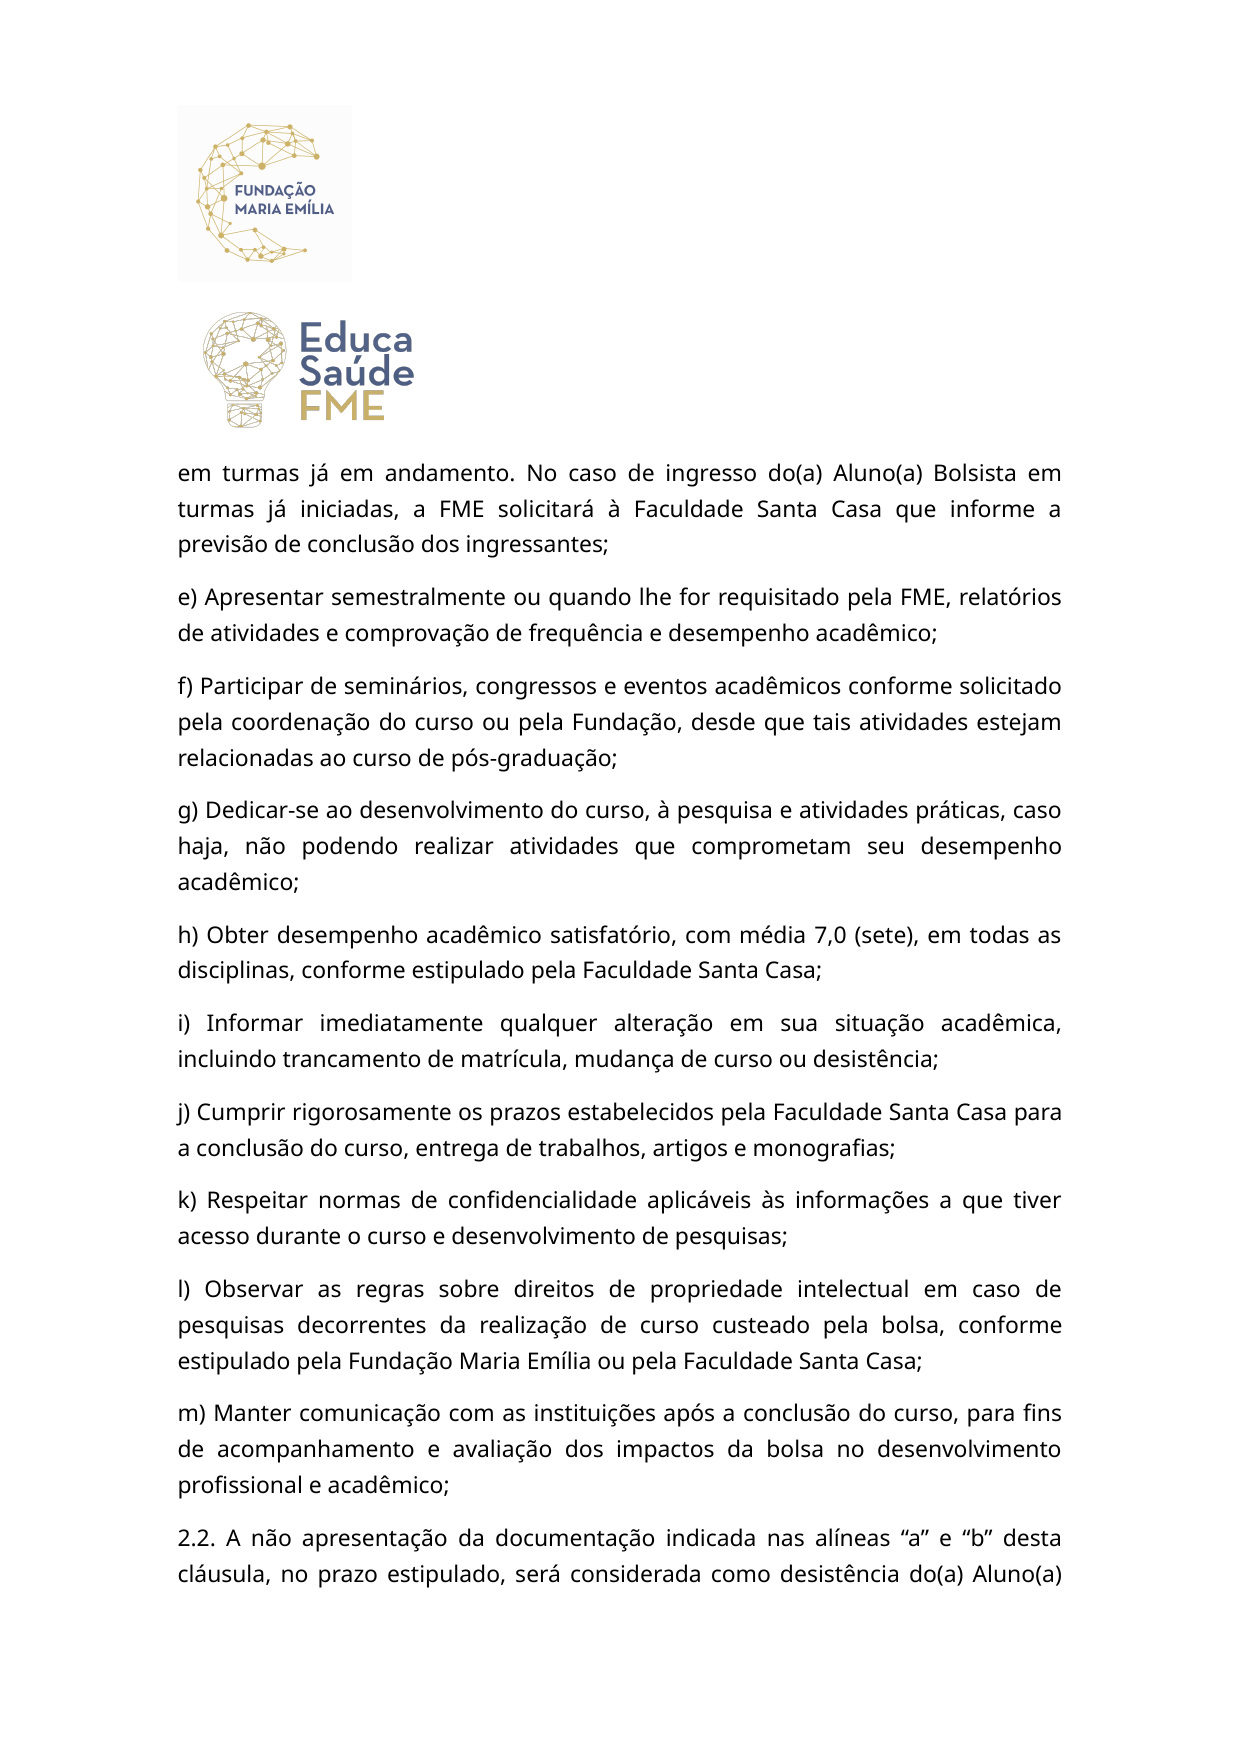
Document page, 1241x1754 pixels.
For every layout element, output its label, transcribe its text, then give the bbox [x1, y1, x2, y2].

text m) Manter comunicação com as instituições após a conclusão do curso, para fins de acompanhamento e avaliação dos impactos da bolsa no desenvolvimento profissional e acadêmico; [177, 1397, 1063, 1500]
text k) Respeitar normas de confidencialidade aplicáveis às informações a que tiver acesso durante o curso e desenvolvimento de pesquisas; [177, 1184, 1063, 1251]
text j) Cumprir rigorosamente os prazos estabelecidos pela Faculdade Santa Casa para a conclusão do curso, entrega de trabalhos, artigos e monografias; [177, 1096, 1063, 1163]
text l) Observar as regras sobre direitos de propriedade intelectual em caso de pesquisas decorrentes da realização de curso custeado pela bolsa, conforme estipulado pela Fundação Maria Emília ou pela Faculdade Santa Casa; [177, 1273, 1063, 1376]
picture [177, 105, 446, 457]
text f) Participar de seminários, congressos e eventos acadêmicos conforme solicitado pela coordenação do curso ou pela Fundação, desde que tais atividades estejam relacionadas ao curso de pós-graduação; [177, 669, 1063, 773]
text h) Obter desempenho acadêmico satisfatório, com média 7,0 (sete), em todas as disciplinas, conforme estipulado pela Faculdade Santa Casa; [177, 918, 1063, 986]
text g) Dedicar-se ao desenvolvimento do curso, à pesquisa e atividades práticas, caso haja, não podendo realizar atividades que comprometam seu desempenho acadêmico; [177, 794, 1063, 897]
text i) Informar imediatamente qualquer alteração em sua situação acadêmica, incluindo trancamento de matrícula, mudança de curso ou desistência; [177, 1007, 1063, 1074]
text e) Apresentar semestralmente ou quando lhe for requisitado pela FME, relatórios de atividades e comprovação de frequência e desempenho acadêmico; [177, 581, 1063, 648]
